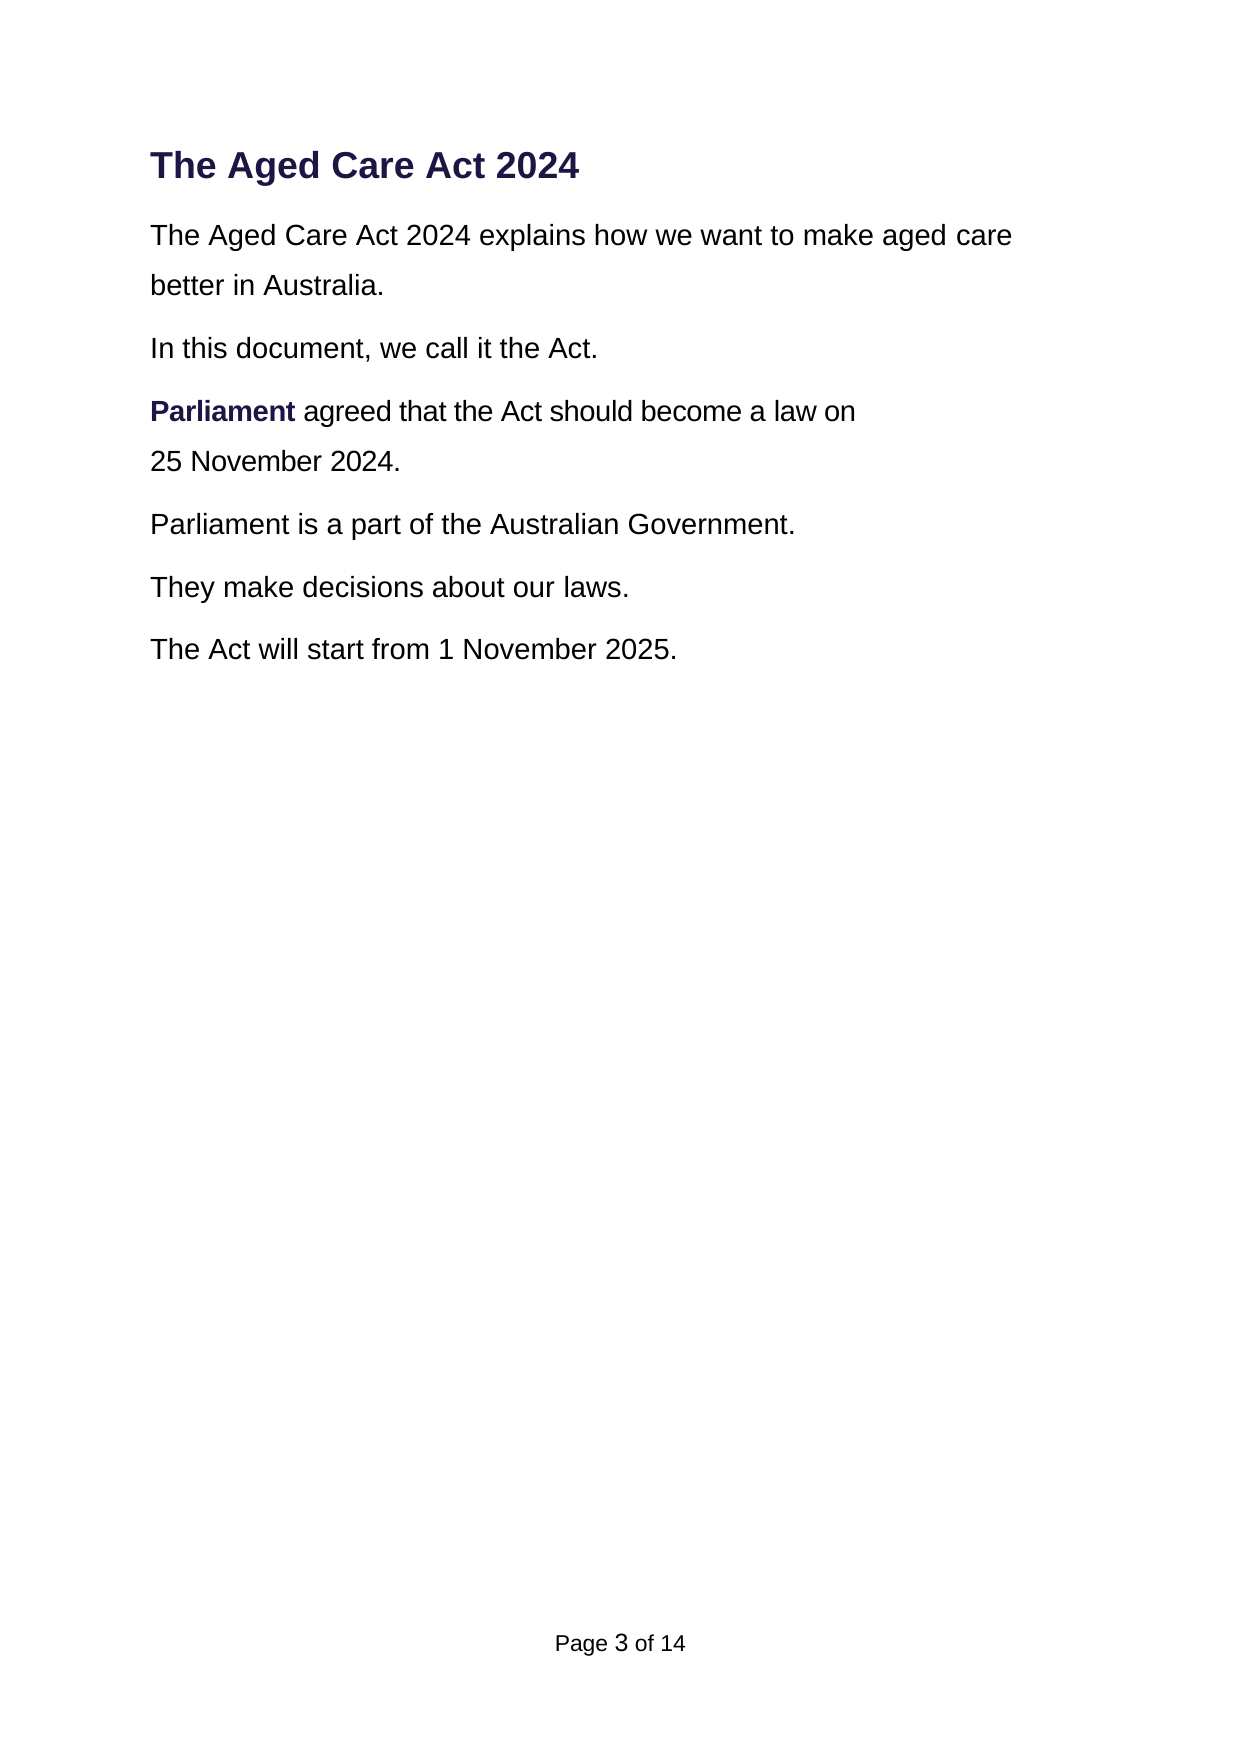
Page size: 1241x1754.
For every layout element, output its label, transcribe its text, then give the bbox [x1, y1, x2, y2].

text They make decisions about our laws. [150, 569, 1090, 603]
text In this document, we call it the Act. [150, 331, 1090, 364]
text The Act will start from 1 November 2025. [150, 632, 1090, 666]
text The Aged Care Act 2024 explains how we want to make aged care better in Australia. [150, 218, 1090, 302]
text Parliament agreed that the Act should become a law on 25 November 2024. [150, 394, 1090, 477]
text Parliament is a part of the Australian Government. [150, 507, 1090, 540]
subtitle The Aged Care Act 2024 [150, 143, 1090, 186]
